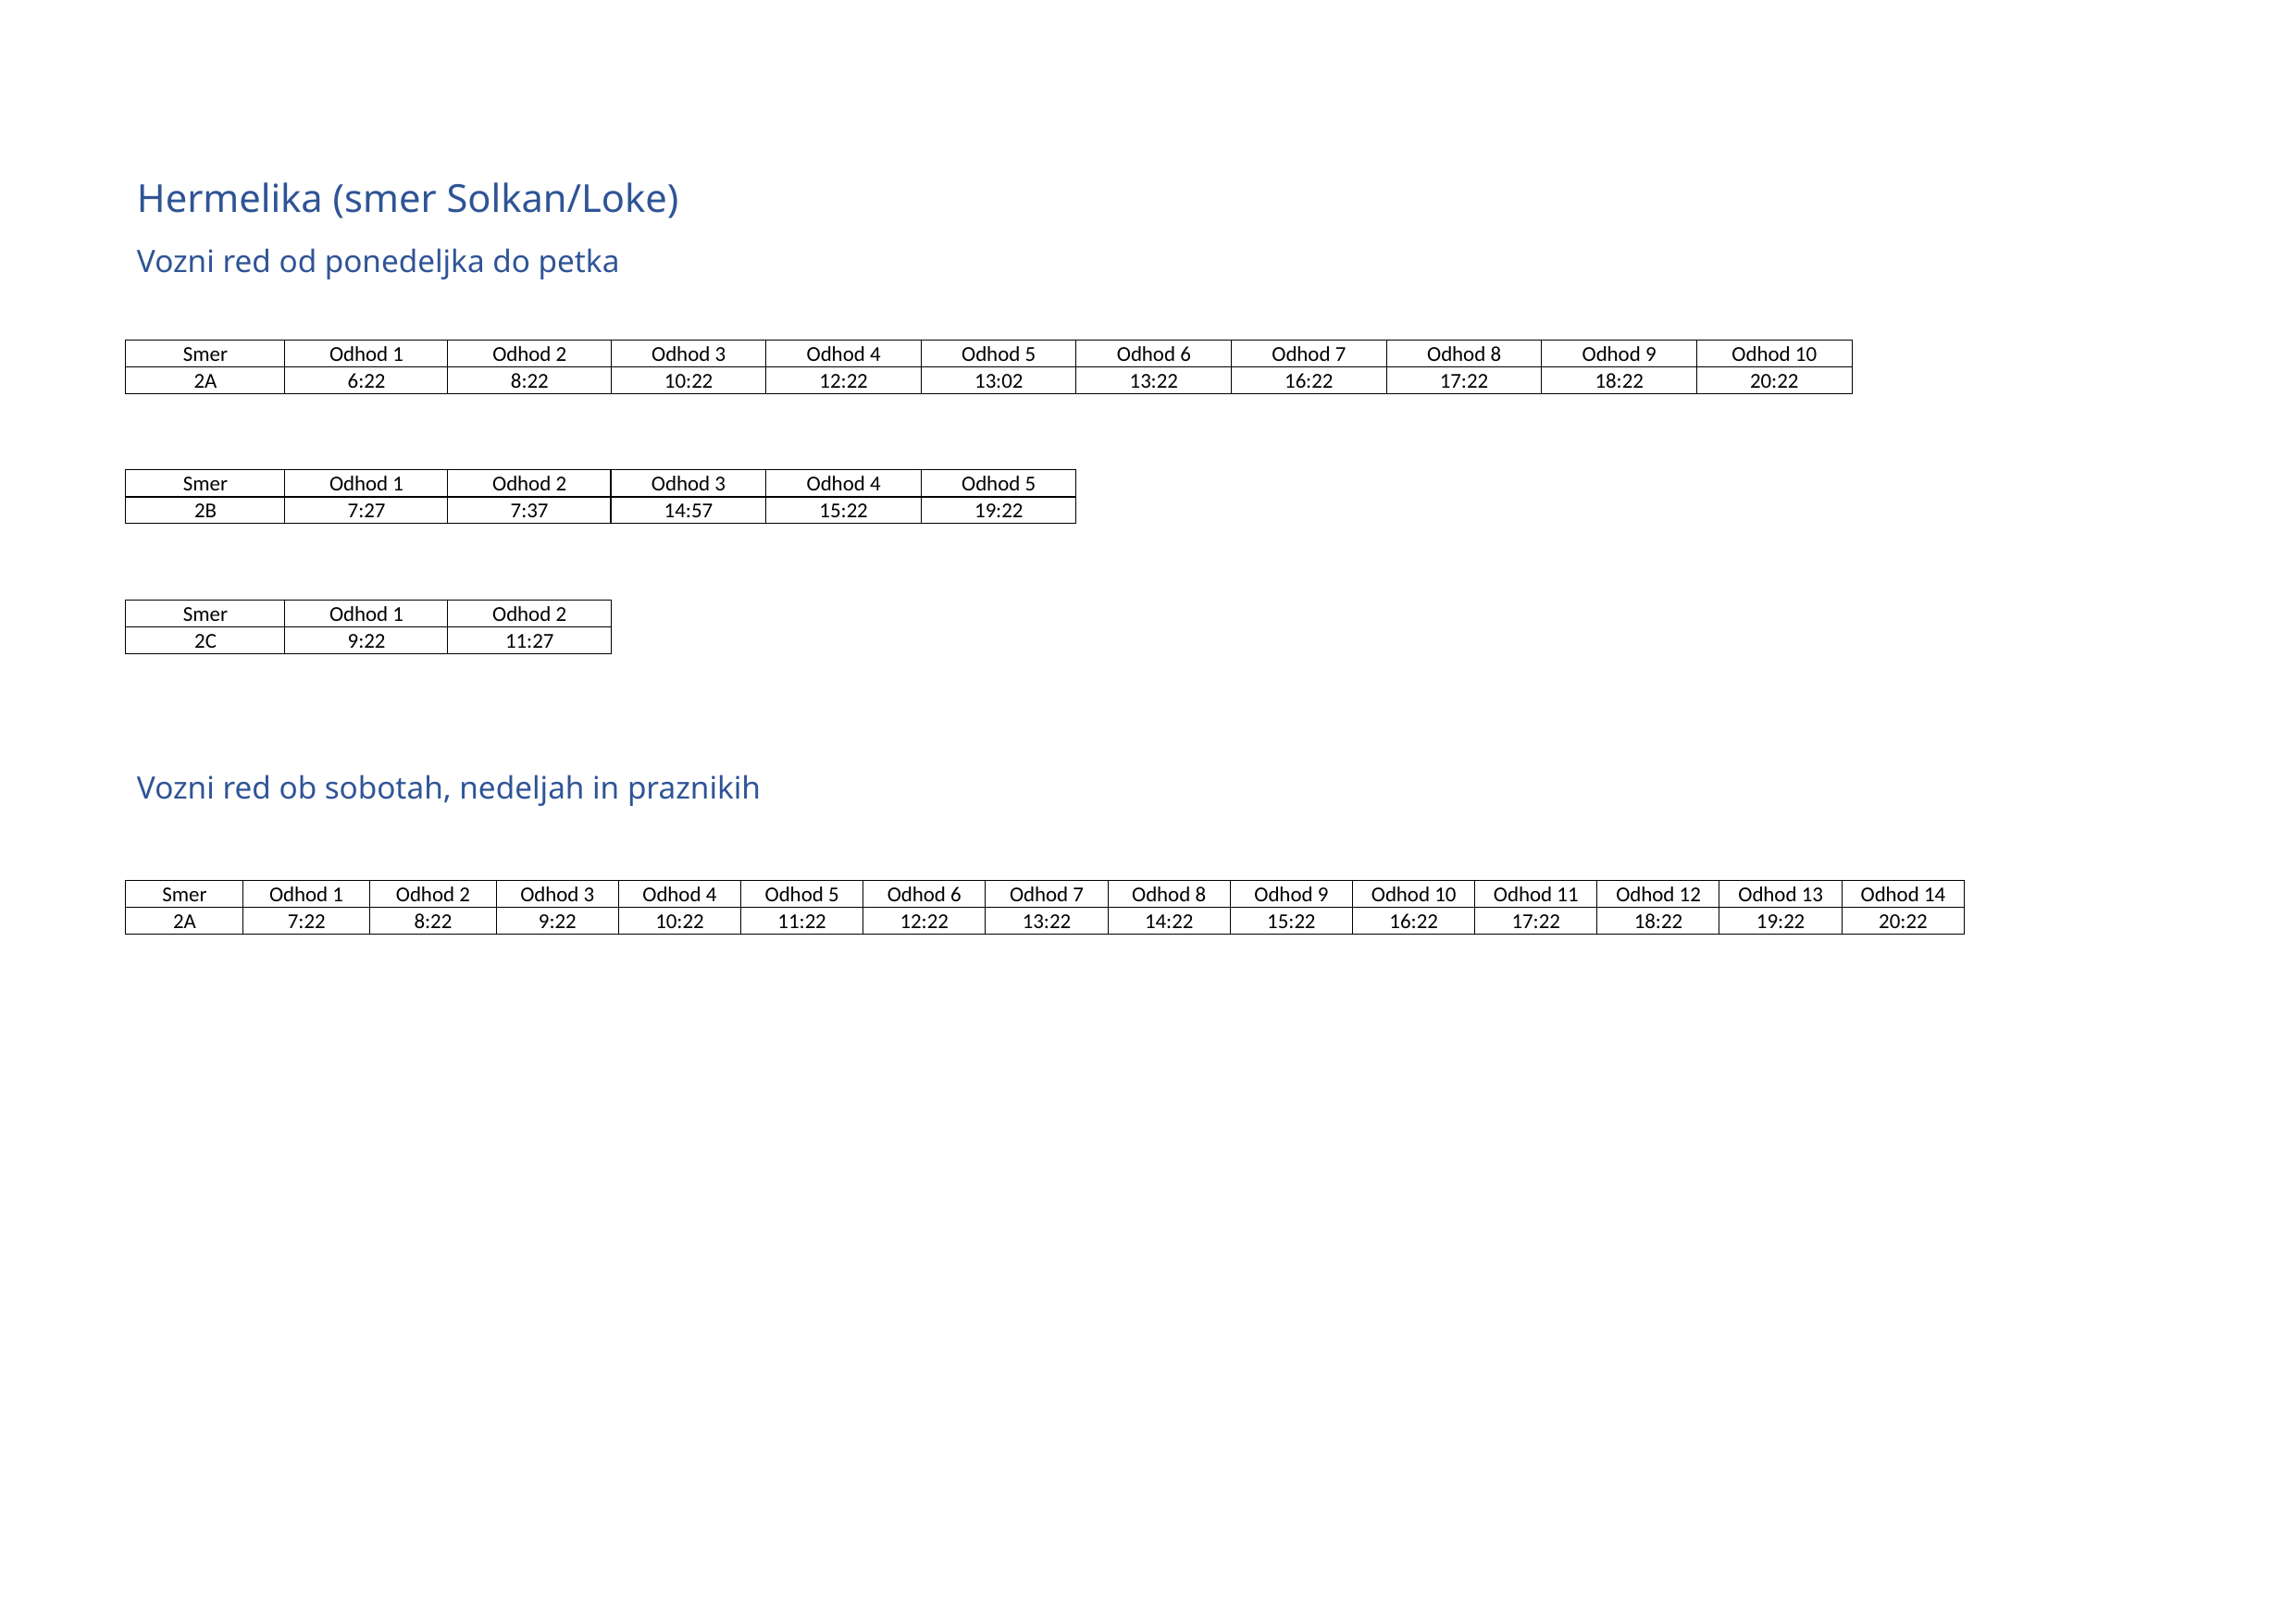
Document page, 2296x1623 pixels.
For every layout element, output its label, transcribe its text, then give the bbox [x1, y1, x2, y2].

table_cell 11:27 [448, 627, 611, 653]
table_header Odhod 7 [1232, 341, 1386, 366]
table_cell 10:22 [612, 367, 765, 393]
table_header Odhod 3 [497, 881, 618, 907]
table_header Odhod 10 [1697, 341, 1852, 366]
table_cell 16:22 [1232, 367, 1386, 393]
text Hermelika (smer Solkan/Loke) [137, 171, 2159, 224]
table_header Odhod 14 [1843, 881, 1964, 907]
table_header Odhod 4 [766, 470, 921, 496]
table_header Odhod 11 [1475, 881, 1596, 907]
table_cell 2B [126, 498, 284, 523]
table_cell 6:22 [285, 367, 447, 393]
text Vozni red od ponedeljka do petka [137, 239, 2159, 281]
table_header Odhod 3 [612, 341, 765, 366]
table_cell 15:22 [1231, 908, 1352, 934]
table_cell 13:02 [922, 367, 1075, 393]
table_header Odhod 6 [863, 881, 985, 907]
table_cell 18:22 [1597, 908, 1719, 934]
table_header Odhod 13 [1719, 881, 1842, 907]
table_cell 9:22 [285, 627, 447, 653]
table_cell 11:22 [741, 908, 863, 934]
table_cell 20:22 [1697, 367, 1852, 393]
table_header Odhod 8 [1387, 341, 1541, 366]
table_cell 8:22 [370, 908, 496, 934]
table_cell 12:22 [863, 908, 985, 934]
table_cell 7:37 [448, 498, 610, 523]
table_cell 16:22 [1353, 908, 1474, 934]
table_header Odhod 2 [370, 881, 496, 907]
table_cell 19:22 [1719, 908, 1842, 934]
table_header Odhod 5 [922, 470, 1075, 496]
table_header Odhod 5 [922, 341, 1075, 366]
table_header Smer [126, 881, 242, 907]
table_cell 14:57 [612, 498, 765, 523]
table_cell 13:22 [1076, 367, 1231, 393]
table_header Odhod 1 [285, 601, 447, 626]
table_header Odhod 7 [986, 881, 1108, 907]
table_header Odhod 2 [448, 341, 611, 366]
table_header Odhod 12 [1597, 881, 1719, 907]
table_cell 8:22 [448, 367, 611, 393]
table_header Odhod 4 [766, 341, 921, 366]
table_header Odhod 2 [448, 601, 611, 626]
table_cell 12:22 [766, 367, 921, 393]
table_header Odhod 8 [1109, 881, 1230, 907]
table_cell 10:22 [619, 908, 740, 934]
table_header Odhod 6 [1076, 341, 1231, 366]
table_header Odhod 1 [285, 341, 447, 366]
table_cell 20:22 [1843, 908, 1964, 934]
table_header Odhod 2 [448, 470, 610, 496]
table_header Odhod 3 [612, 470, 765, 496]
table_header Smer [126, 601, 284, 626]
table_header Smer [126, 470, 284, 496]
table_header Odhod 9 [1231, 881, 1352, 907]
table_cell 17:22 [1387, 367, 1541, 393]
table_cell 14:22 [1109, 908, 1230, 934]
table_cell 18:22 [1542, 367, 1696, 393]
table_cell 15:22 [766, 498, 921, 523]
table_cell 9:22 [497, 908, 618, 934]
table_cell 13:22 [986, 908, 1108, 934]
table_cell 7:27 [285, 498, 447, 523]
table_header Odhod 1 [243, 881, 369, 907]
table_cell 2A [126, 908, 242, 934]
table_header Smer [126, 341, 284, 366]
table_header Odhod 10 [1353, 881, 1474, 907]
table_cell 19:22 [922, 498, 1075, 523]
table_header Odhod 4 [619, 881, 740, 907]
table_cell 2A [126, 367, 284, 393]
text Vozni red ob sobotah, nedeljah in praznikih [137, 766, 2159, 808]
table_cell 7:22 [243, 908, 369, 934]
table_header Odhod 5 [741, 881, 863, 907]
table_header Odhod 9 [1542, 341, 1696, 366]
table_cell 2C [126, 627, 284, 653]
table_header Odhod 1 [285, 470, 447, 496]
table_cell 17:22 [1475, 908, 1596, 934]
